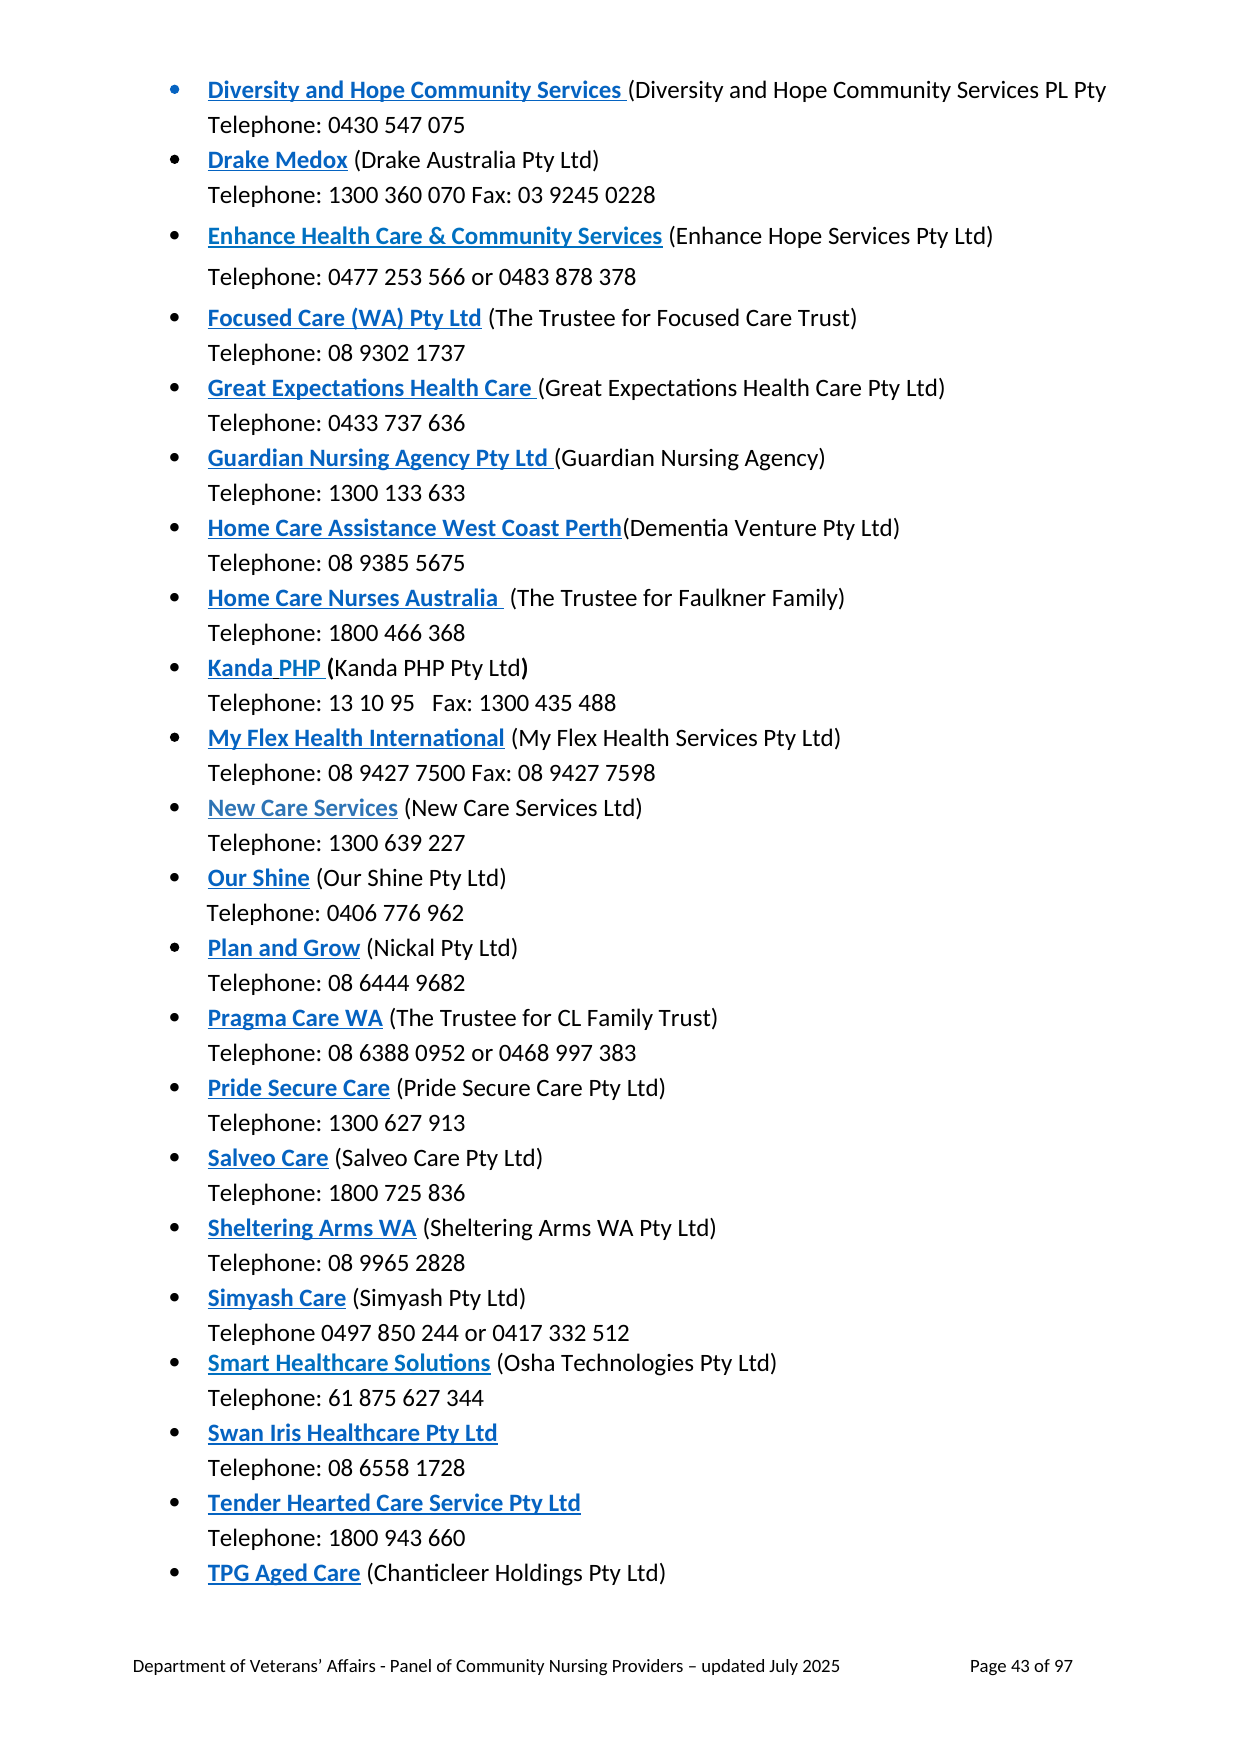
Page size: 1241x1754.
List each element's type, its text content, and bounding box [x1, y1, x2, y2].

list Kanda PHP (Kanda PHP Pty Ltd) [170, 652, 1108, 682]
text Telephone: 1300 360 070 Fax: 03 9245 0228 [133, 179, 1108, 209]
text Telephone: 08 6388 0952 or 0468 997 383 [208, 1037, 1108, 1067]
text Telephone: 1300 639 227 [208, 827, 1108, 857]
text Telephone: 61 875 627 344 [208, 1382, 1108, 1413]
list Home Care Nurses Australia (The Trustee for Faulkner Family) [170, 582, 1108, 612]
list New Care Services (New Care Services Ltd) [170, 792, 1108, 822]
list Our Shine (Our Shine Pty Ltd) [170, 862, 1108, 892]
list Pride Secure Care (Pride Secure Care Pty Ltd) [170, 1072, 1108, 1102]
text Telephone 0497 850 244 or 0417 332 512 [133, 1317, 1108, 1347]
list Sheltering Arms WA (Sheltering Arms WA Pty Ltd) [170, 1212, 1108, 1242]
list Telephone: 0433 737 636 [208, 407, 1108, 437]
list Enhance Health Care & Community Services (Enhance Hope Services Pty Ltd) [170, 220, 1108, 250]
text Telephone: 1300 627 913 [208, 1107, 1108, 1137]
list My Flex Health International (My Flex Health Services Pty Ltd) [170, 722, 1108, 752]
list Telephone: 1800 943 660 [208, 1522, 1108, 1553]
list Guardian Nursing Agency Pty Ltd (Guardian Nursing Agency) [170, 442, 1108, 472]
list Simyash Care (Simyash Pty Ltd) [170, 1282, 1108, 1312]
text Telephone: 13 10 95 Fax: 1300 435 488 [133, 687, 1108, 717]
text Telephone: 08 9302 1737 [208, 337, 1108, 367]
text Telephone: 0430 547 075 [208, 109, 1108, 139]
list Telephone: 08 9385 5675 [208, 547, 1108, 577]
list Smart Healthcare Solutions (Osha Technologies Pty Ltd) [170, 1347, 1108, 1378]
list Focused Care (WA) Pty Ltd (The Trustee for Focused Care Trust) [170, 302, 1108, 332]
list Swan Iris Healthcare Pty Ltd Telephone: 08 6558 1728 [170, 1417, 1108, 1483]
text Telephone: 08 6444 9682 [208, 967, 1108, 997]
list Diversity and Hope Community Services (Diversity and Hope Community Services PL Pty [170, 74, 1108, 104]
list Telephone: 1800 466 368 [208, 617, 1108, 647]
list TPG Aged Care (Chanticleer Holdings Pty Ltd) [170, 1557, 1108, 1588]
list Drake Medox (Drake Australia Pty Ltd) [170, 144, 1108, 174]
list Plan and Grow (Nickal Pty Ltd) [170, 932, 1108, 962]
list Great Expectations Health Care (Great Expectations Health Care Pty Ltd) [170, 372, 1108, 402]
list Salveo Care (Salveo Care Pty Ltd) [170, 1142, 1108, 1172]
text Telephone: 0406 776 962 [170, 897, 1108, 927]
list Telephone: 0477 253 566 or 0483 878 378 [208, 261, 1108, 291]
list Pragma Care WA (The Trustee for CL Family Trust) [170, 1002, 1108, 1032]
text Telephone: 08 9427 7500 Fax: 08 9427 7598 [208, 757, 1108, 787]
text Telephone: 08 9965 2828 [208, 1247, 1108, 1277]
text Telephone: 1800 725 836 [208, 1177, 1108, 1207]
list Tender Hearted Care Service Pty Ltd [170, 1487, 1108, 1518]
list Home Care Assistance West Coast Perth(Dementia Venture Pty Ltd) [170, 512, 1108, 542]
text Telephone: 1300 133 633 [208, 477, 1108, 507]
